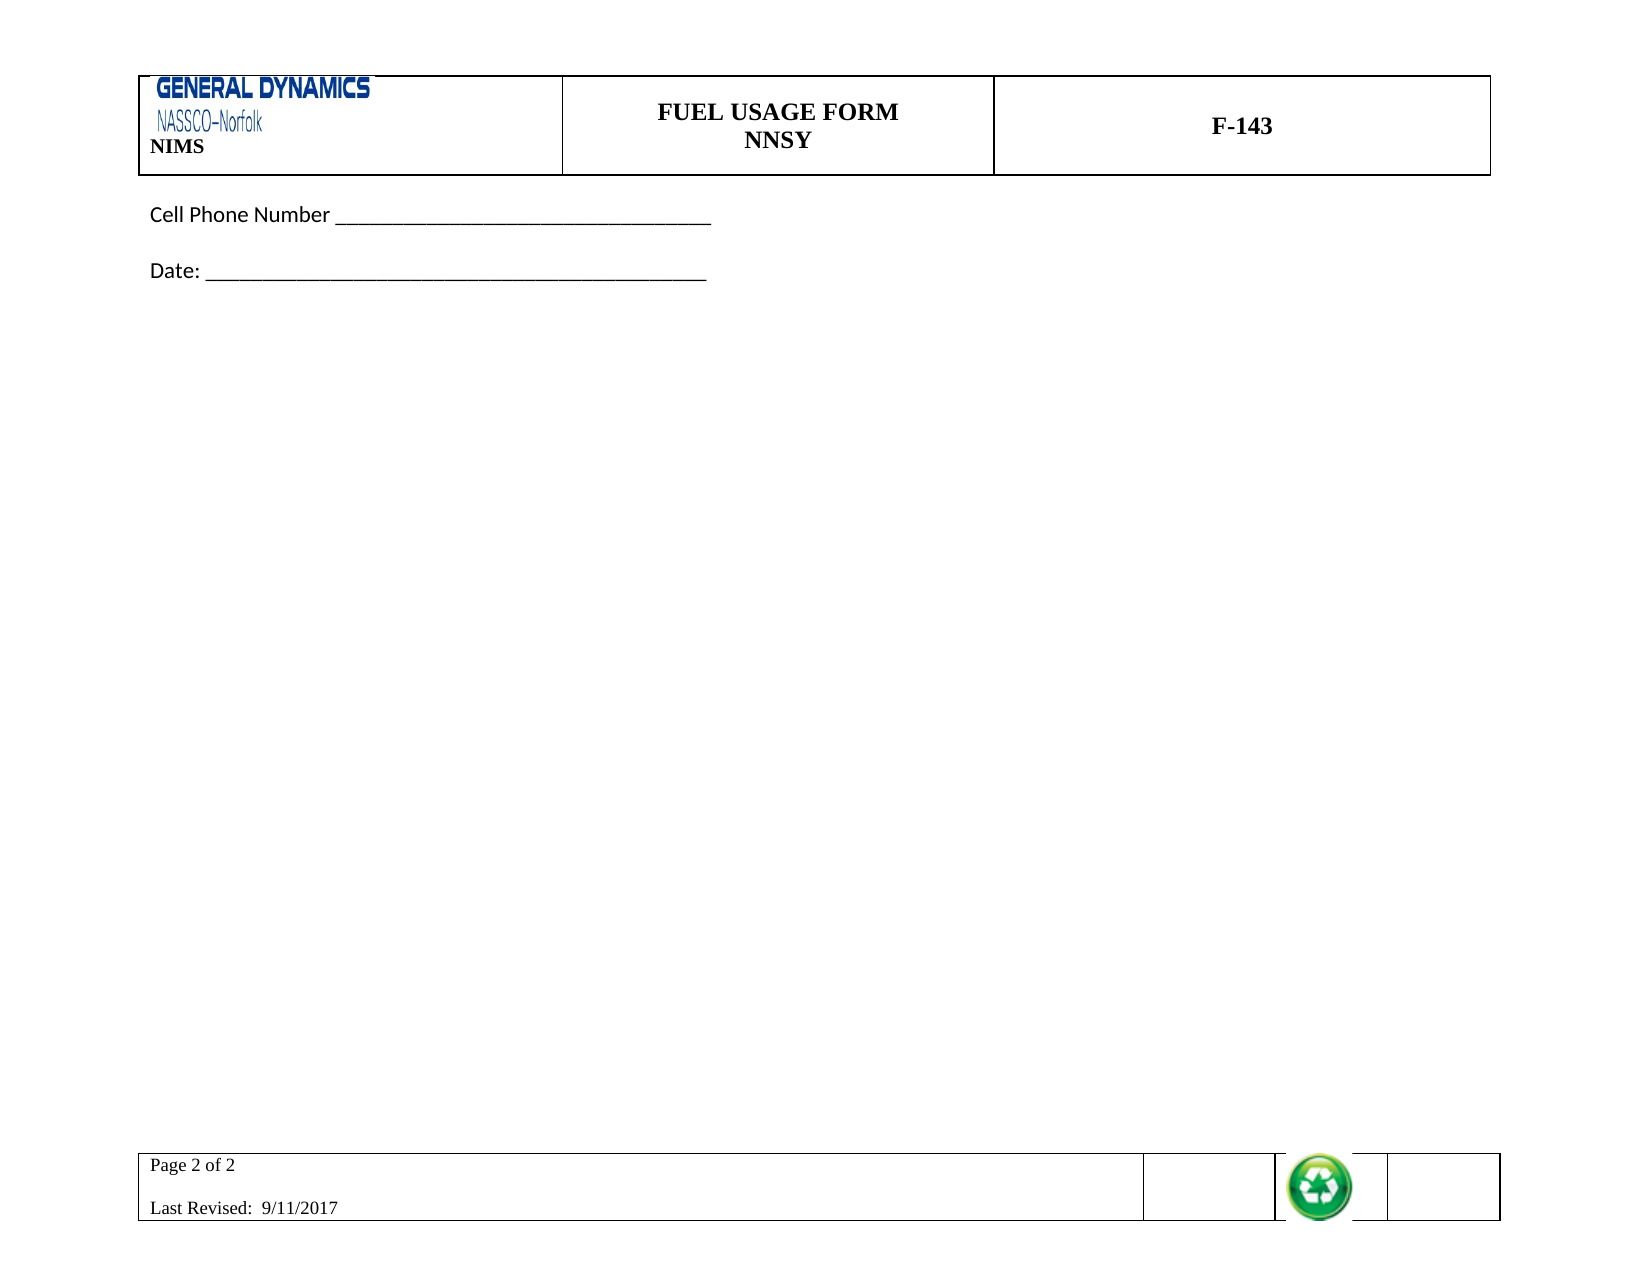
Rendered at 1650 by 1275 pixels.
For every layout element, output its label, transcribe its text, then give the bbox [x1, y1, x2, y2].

text Cell Phone Number _________________________________ [150, 200, 1500, 228]
text Date: ____________________________________________ [150, 256, 1500, 284]
picture [1286, 1153, 1353, 1221]
picture [150, 76, 375, 132]
